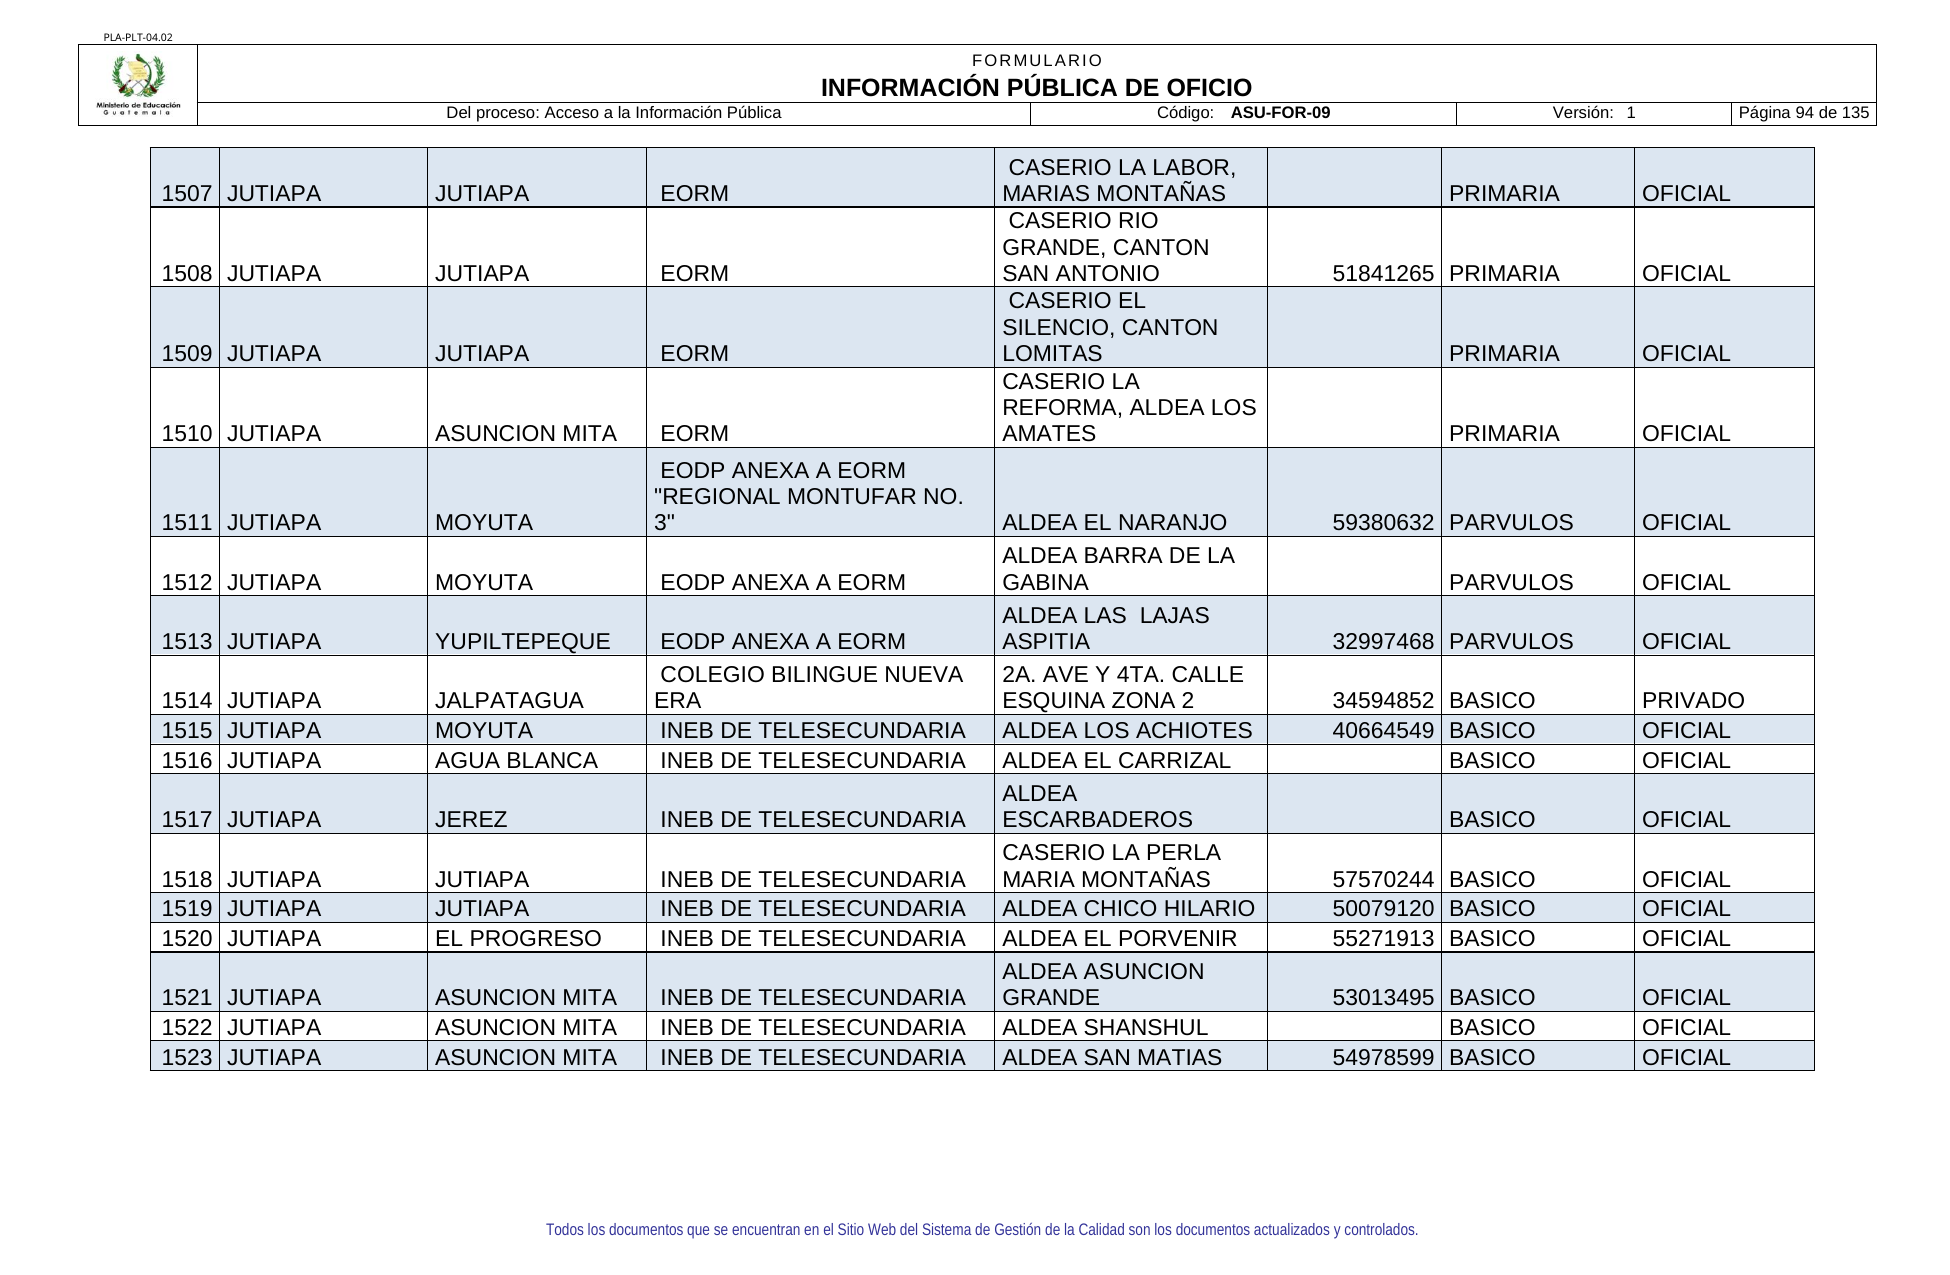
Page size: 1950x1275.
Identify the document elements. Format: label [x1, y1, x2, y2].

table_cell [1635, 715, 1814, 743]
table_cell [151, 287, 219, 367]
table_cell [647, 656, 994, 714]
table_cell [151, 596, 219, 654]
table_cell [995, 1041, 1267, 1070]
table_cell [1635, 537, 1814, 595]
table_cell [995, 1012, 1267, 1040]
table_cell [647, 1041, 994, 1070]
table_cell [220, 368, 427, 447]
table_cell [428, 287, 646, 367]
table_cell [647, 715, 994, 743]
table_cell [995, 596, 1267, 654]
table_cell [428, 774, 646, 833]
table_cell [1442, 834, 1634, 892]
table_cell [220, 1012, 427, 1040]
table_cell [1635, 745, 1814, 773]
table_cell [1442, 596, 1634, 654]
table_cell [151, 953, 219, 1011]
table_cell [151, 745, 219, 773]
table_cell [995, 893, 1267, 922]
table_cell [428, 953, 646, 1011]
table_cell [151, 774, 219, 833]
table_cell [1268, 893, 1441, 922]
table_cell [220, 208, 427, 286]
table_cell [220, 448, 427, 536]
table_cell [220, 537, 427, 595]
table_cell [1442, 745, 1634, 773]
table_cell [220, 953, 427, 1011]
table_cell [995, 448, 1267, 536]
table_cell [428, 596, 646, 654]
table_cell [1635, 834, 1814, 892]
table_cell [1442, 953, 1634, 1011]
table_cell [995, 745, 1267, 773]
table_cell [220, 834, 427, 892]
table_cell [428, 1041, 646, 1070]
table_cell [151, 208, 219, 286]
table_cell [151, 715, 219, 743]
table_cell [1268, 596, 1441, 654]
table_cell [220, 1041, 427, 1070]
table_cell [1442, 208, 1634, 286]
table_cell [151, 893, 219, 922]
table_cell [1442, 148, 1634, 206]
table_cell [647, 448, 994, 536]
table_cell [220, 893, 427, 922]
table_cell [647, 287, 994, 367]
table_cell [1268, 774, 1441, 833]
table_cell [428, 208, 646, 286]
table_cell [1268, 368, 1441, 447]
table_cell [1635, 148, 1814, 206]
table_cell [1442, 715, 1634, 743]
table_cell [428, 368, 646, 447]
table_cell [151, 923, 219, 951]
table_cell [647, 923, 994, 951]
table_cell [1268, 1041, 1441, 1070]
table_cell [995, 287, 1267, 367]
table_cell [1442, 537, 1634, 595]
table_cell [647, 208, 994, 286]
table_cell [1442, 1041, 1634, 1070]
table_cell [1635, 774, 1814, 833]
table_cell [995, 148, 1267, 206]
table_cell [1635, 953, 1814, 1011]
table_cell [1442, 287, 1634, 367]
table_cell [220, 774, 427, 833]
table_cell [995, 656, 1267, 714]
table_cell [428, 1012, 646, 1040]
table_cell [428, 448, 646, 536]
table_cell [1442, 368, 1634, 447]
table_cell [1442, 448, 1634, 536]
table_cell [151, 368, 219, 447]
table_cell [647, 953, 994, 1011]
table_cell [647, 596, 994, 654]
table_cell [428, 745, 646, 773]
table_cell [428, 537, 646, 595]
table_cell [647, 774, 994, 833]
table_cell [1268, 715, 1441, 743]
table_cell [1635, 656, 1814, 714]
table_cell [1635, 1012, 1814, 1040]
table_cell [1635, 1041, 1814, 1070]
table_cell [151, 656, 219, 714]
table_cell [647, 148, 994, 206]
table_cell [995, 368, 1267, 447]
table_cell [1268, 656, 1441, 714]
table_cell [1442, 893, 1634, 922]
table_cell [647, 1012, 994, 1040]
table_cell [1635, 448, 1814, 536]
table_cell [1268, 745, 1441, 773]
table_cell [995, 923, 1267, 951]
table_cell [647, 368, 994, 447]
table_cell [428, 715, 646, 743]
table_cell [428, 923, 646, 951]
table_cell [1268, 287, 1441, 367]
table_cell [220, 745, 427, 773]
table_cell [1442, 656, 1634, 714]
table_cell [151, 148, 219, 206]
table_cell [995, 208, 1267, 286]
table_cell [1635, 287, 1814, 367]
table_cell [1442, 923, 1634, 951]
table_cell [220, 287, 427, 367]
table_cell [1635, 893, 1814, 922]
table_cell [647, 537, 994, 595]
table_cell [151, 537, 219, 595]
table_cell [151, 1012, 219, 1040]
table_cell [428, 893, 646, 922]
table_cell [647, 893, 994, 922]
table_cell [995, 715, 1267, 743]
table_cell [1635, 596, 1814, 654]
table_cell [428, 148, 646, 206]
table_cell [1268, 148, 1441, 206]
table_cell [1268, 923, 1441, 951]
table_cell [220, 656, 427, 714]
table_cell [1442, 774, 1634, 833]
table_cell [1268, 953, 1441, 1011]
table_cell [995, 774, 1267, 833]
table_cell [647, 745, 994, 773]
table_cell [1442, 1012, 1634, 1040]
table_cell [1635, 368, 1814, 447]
picture [95, 51, 181, 117]
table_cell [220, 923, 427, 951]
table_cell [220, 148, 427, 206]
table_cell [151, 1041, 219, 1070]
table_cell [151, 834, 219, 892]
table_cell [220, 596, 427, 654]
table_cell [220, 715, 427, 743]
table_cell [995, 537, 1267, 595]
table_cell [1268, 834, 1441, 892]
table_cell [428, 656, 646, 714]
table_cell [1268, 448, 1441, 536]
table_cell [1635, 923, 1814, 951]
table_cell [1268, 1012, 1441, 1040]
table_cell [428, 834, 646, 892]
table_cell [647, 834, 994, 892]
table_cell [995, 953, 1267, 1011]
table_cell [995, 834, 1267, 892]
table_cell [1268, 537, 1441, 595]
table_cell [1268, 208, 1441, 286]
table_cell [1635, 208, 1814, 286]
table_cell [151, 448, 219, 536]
